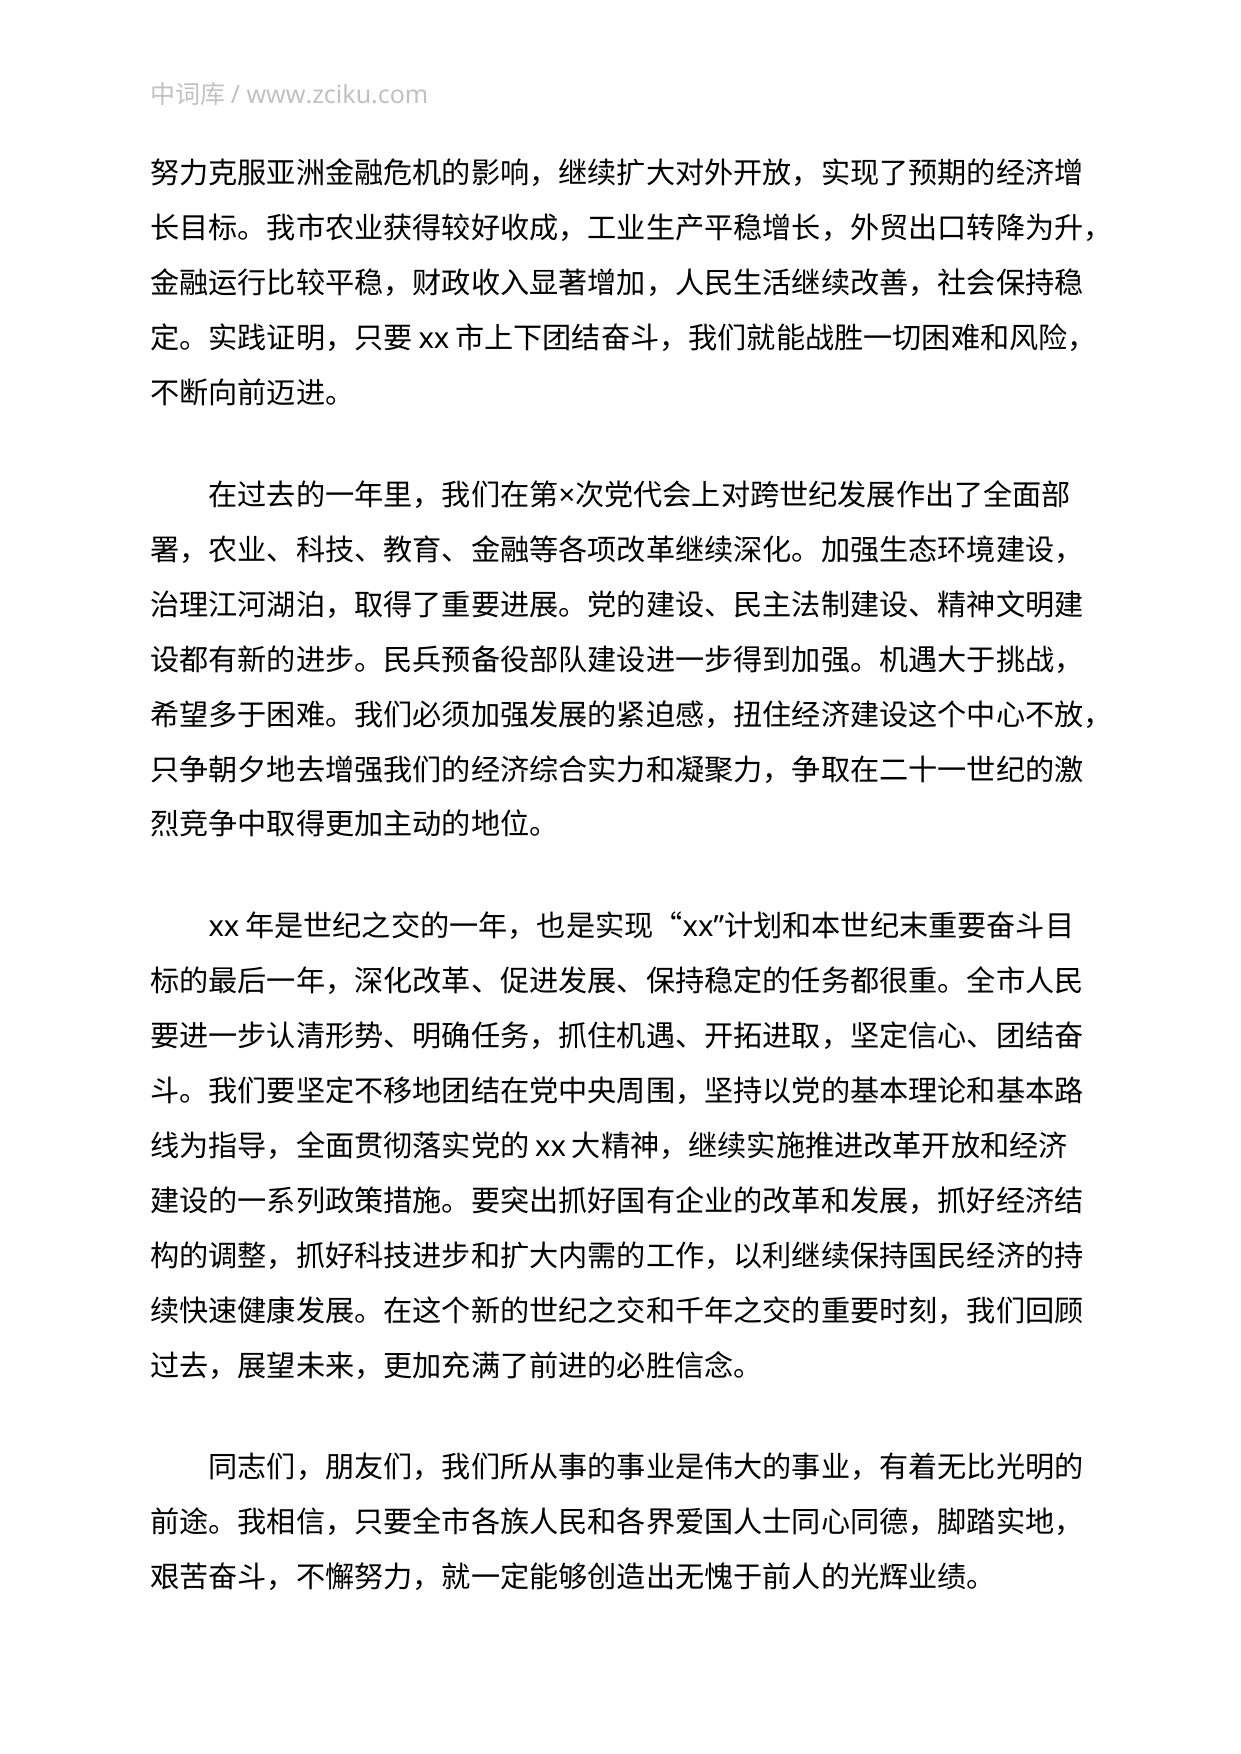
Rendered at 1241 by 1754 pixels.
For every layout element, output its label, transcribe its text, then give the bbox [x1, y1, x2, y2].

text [150, 150, 1090, 412]
text xx年是世纪之交的一年，也是实现“xx”计划和本世纪末重要奋斗目标的最后一年，深化改革、促进发展、保持稳定的任务都很重。全市人民要进一步认清形势、明确任务，抓住机遇、开拓进取，坚定信心、团结奋斗。我们要坚定不移地团结在党中央周围，坚持以党的基本理论和基本路线为指导，全面贯彻落实党的xx大精神，继续实施推进改革开放和经济建设的一系列政策措施。要突出抓好国有企业的改革和发展，抓好经济结构的调整，抓好科技进步和扩大内需的工作，以利继续保持国民经济的持续快速健康发展。在这个新的世纪之交和千年之交的重要时刻，我们回顾过去，展望未来，更加充满了前进的必胜信念。 [150, 903, 1090, 1384]
text 同志们，朋友们，我们所从事的事业是伟大的事业，有着无比光明的前途。我相信，只要全市各族人民和各界爱国人士同心同德，脚踏实地，艰苦奋斗，不懈努力，就一定能够创造出无愧于前人的光辉业绩。 [150, 1444, 1090, 1596]
text 在过去的一年里，我们在第×次党代会上对跨世纪发展作出了全面部署，农业、科技、教育、金融等各项改革继续深化。加强生态环境建设，治理江河湖泊，取得了重要进展。党的建设、民主法制建设、精神文明建设都有新的进步。民兵预备役部队建设进一步得到加强。机遇大于挑战，希望多于困难。我们必须加强发展的紧迫感，扭住经济建设这个中心不放，只争朝夕地去增强我们的经济综合实力和凝聚力，争取在二十一世纪的激烈竞争中取得更加主动的地位。 [150, 471, 1090, 843]
